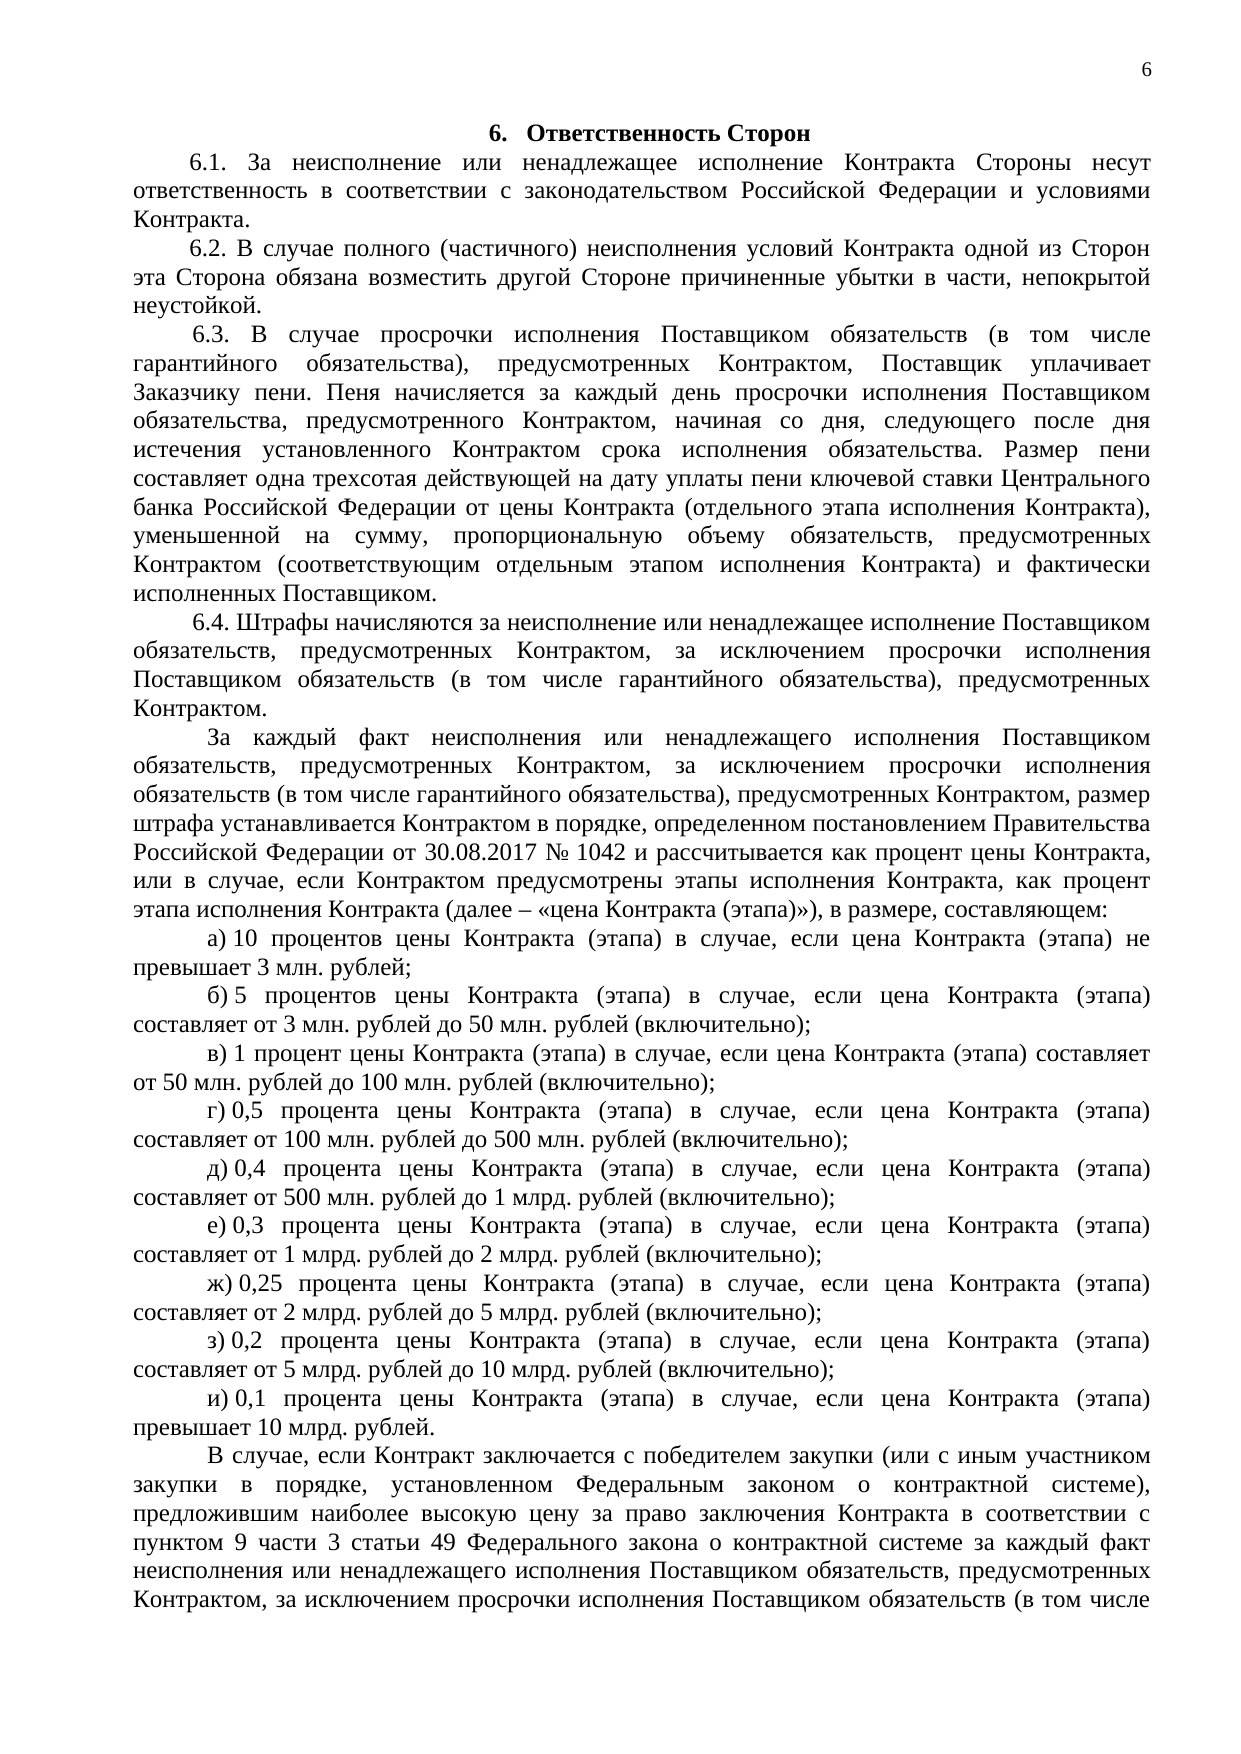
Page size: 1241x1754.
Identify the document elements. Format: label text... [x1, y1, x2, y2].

text г) 0,5 процента цены Контракта (этапа) в случае, если цена Контракта (этапа) составляет от 100 млн. рублей до 500 млн. рублей (включительно); [133, 1096, 1152, 1153]
text з) 0,2 процента цены Контракта (этапа) в случае, если цена Контракта (этапа) составляет от 5 млрд. рублей до 10 млрд. рублей (включительно); [133, 1326, 1152, 1383]
text б) 5 процентов цены Контракта (этапа) в случае, если цена Контракта (этапа) составляет от 3 млн. рублей до 50 млн. рублей (включительно); [133, 981, 1152, 1038]
text е) 0,3 процента цены Контракта (этапа) в случае, если цена Контракта (этапа) составляет от 1 млрд. рублей до 2 млрд. рублей (включительно); [133, 1211, 1152, 1268]
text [133, 1441, 1152, 1613]
text 6.1. За неисполнение или ненадлежащее исполнение Контракта Стороны несут ответственность в соответствии с законодательством Российской Федерации и условиями Контракта. [133, 147, 1152, 233]
text и) 0,1 процента цены Контракта (этапа) в случае, если цена Контракта (этапа) превышает 10 млрд. рублей. [133, 1383, 1152, 1441]
text За каждый факт неисполнения или ненадлежащего исполнения Поставщиком обязательств, предусмотренных Контрактом, за исключением просрочки исполнения обязательств (в том числе гарантийного обязательства), предусмотренных Контрактом, размер штрафа устанавливается Контрактом в порядке, определенном постановлением Правительства Российской Федерации от 30.08.2017 № 1042 и рассчитывается как процент цены Контракта, или в случае, если Контрактом предусмотрены этапы исполнения Контракта, как процент этапа исполнения Контракта (далее – «цена Контракта (этапа)»), в размере, составляющем: [133, 722, 1152, 923]
text 6.2. В случае полного (частичного) неисполнения условий Контракта одной из Сторон эта Сторона обязана возместить другой Стороне причиненные убытки в части, непокрытой неустойкой. [133, 233, 1152, 319]
subtitle 6. Ответственность Сторон [148, 118, 1152, 147]
text 6.4. Штрафы начисляются за неисполнение или ненадлежащее исполнение Поставщиком обязательств, предусмотренных Контрактом, за исключением просрочки исполнения Поставщиком обязательств (в том числе гарантийного обязательства), предусмотренных Контрактом. [133, 607, 1152, 722]
text д) 0,4 процента цены Контракта (этапа) в случае, если цена Контракта (этапа) составляет от 500 млн. рублей до 1 млрд. рублей (включительно); [133, 1153, 1152, 1211]
text 6.3. В случае просрочки исполнения Поставщиком обязательств (в том числе гарантийного обязательства), предусмотренных Контрактом, Поставщик уплачивает Заказчику пени. Пеня начисляется за каждый день просрочки исполнения Поставщиком обязательства, предусмотренного Контрактом, начиная со дня, следующего после дня истечения установленного Контрактом срока исполнения обязательства. Размер пени составляет одна трехсотая действующей на дату уплаты пени ключевой ставки Центрального банка Российской Федерации от цены Контракта (отдельного этапа исполнения Контракта), уменьшенной на сумму, пропорциональную объему обязательств, предусмотренных Контрактом (соответствующим отдельным этапом исполнения Контракта) и фактически исполненных Поставщиком. [133, 319, 1152, 607]
text а) 10 процентов цены Контракта (этапа) в случае, если цена Контракта (этапа) не превышает 3 млн. рублей; [133, 923, 1152, 981]
text в) 1 процент цены Контракта (этапа) в случае, если цена Контракта (этапа) составляет от 50 млн. рублей до 100 млн. рублей (включительно); [133, 1038, 1152, 1096]
text ж) 0,25 процента цены Контракта (этапа) в случае, если цена Контракта (этапа) составляет от 2 млрд. рублей до 5 млрд. рублей (включительно); [133, 1268, 1152, 1326]
